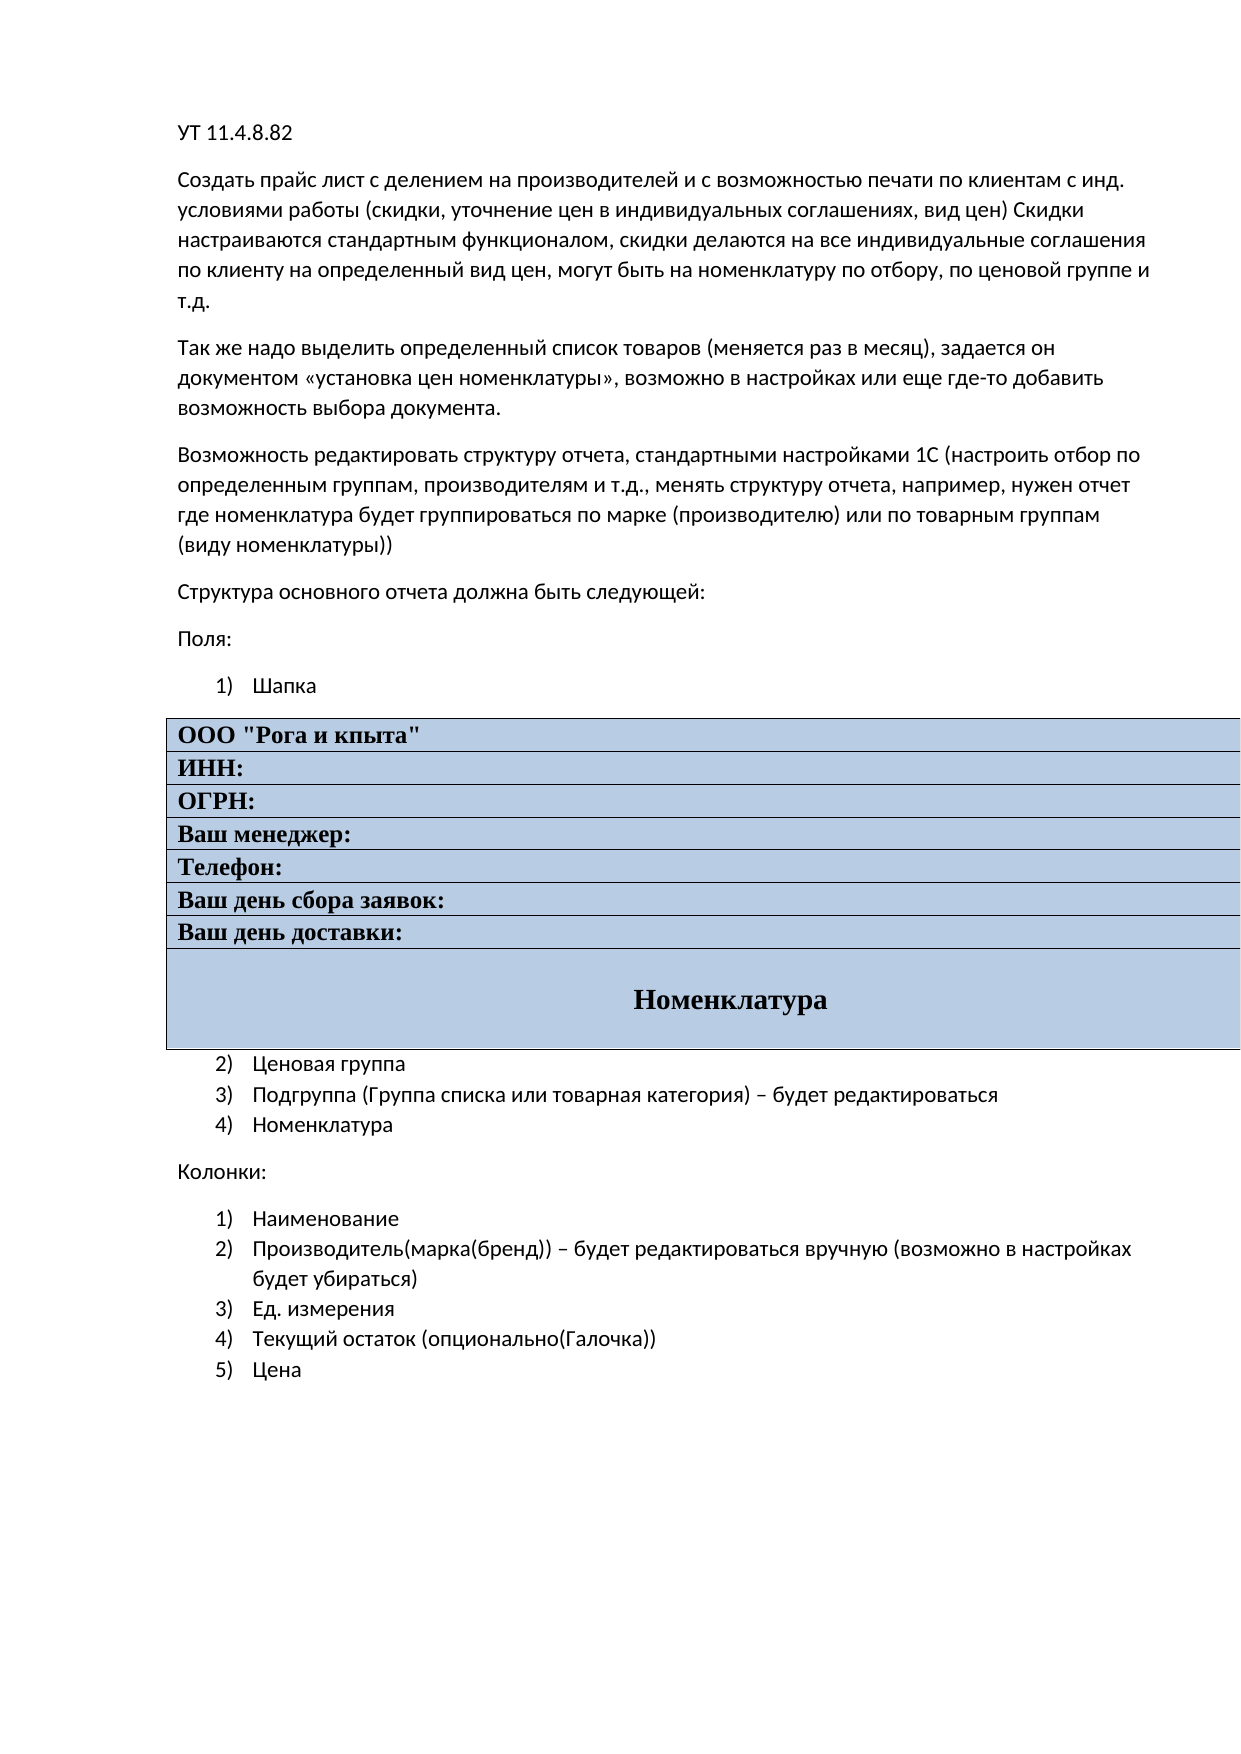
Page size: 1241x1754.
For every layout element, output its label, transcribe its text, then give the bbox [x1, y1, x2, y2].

list Цена [215, 1355, 1152, 1383]
text Структура основного отчета должна быть следующей: [177, 577, 1152, 606]
list Текущий остаток (опционально(Галочка)) [215, 1324, 1152, 1352]
table_cell ИНН: [167, 752, 1240, 784]
text Колонки: [177, 1157, 1152, 1185]
table_cell Ваш менеджер: [167, 818, 1240, 849]
text УТ 11.4.8.82 [177, 118, 1152, 146]
list Производитель(марка(бренд)) – будет редактироваться вручную (возможно в настройках будет убираться) [215, 1234, 1152, 1292]
table_header ООО "Рога и кпыта" [167, 719, 1240, 751]
list Шапка [215, 671, 1152, 699]
list Наименование [215, 1204, 1152, 1232]
list Ценовая группа [215, 1050, 1152, 1077]
table_cell Телефон: [167, 850, 1240, 882]
table_cell Ваш день доставки: [167, 916, 1240, 948]
table_cell Ваш день сбора заявок: [167, 883, 1240, 915]
text Возможность редактировать структуру отчета, стандартными настройками 1С (настроить отбор по определенным группам, производителям и т.д., менять структуру отчета, например, нужен отчет где номенклатура будет группироваться по марке (производителю) или по товарным группам (виду номенклатуры)) [177, 440, 1152, 559]
table_cell Номенклатура [167, 949, 1240, 1048]
table_cell ОГРН: [167, 785, 1240, 817]
text Поля: [177, 624, 1152, 652]
list Ед. измерения [215, 1294, 1152, 1322]
text Создать прайс лист с делением на производителей и с возможностью печати по клиентам с инд. условиями работы (скидки, уточнение цен в индивидуальных соглашениях, вид цен) Скидки настраиваются стандартным функционалом, скидки делаются на все индивидуальные соглашения по клиенту на определенный вид цен, могут быть на номенклатуру по отбору, по ценовой группе и т.д. [177, 165, 1152, 314]
text Так же надо выделить определенный список товаров (меняется раз в месяц), задается он документом «установка цен номенклатуры», возможно в настройках или еще где-то добавить возможность выбора документа. [177, 333, 1152, 421]
list Номенклатура [215, 1110, 1152, 1138]
list Подгруппа (Группа списка или товарная категория) – будет редактироваться [215, 1080, 1152, 1108]
